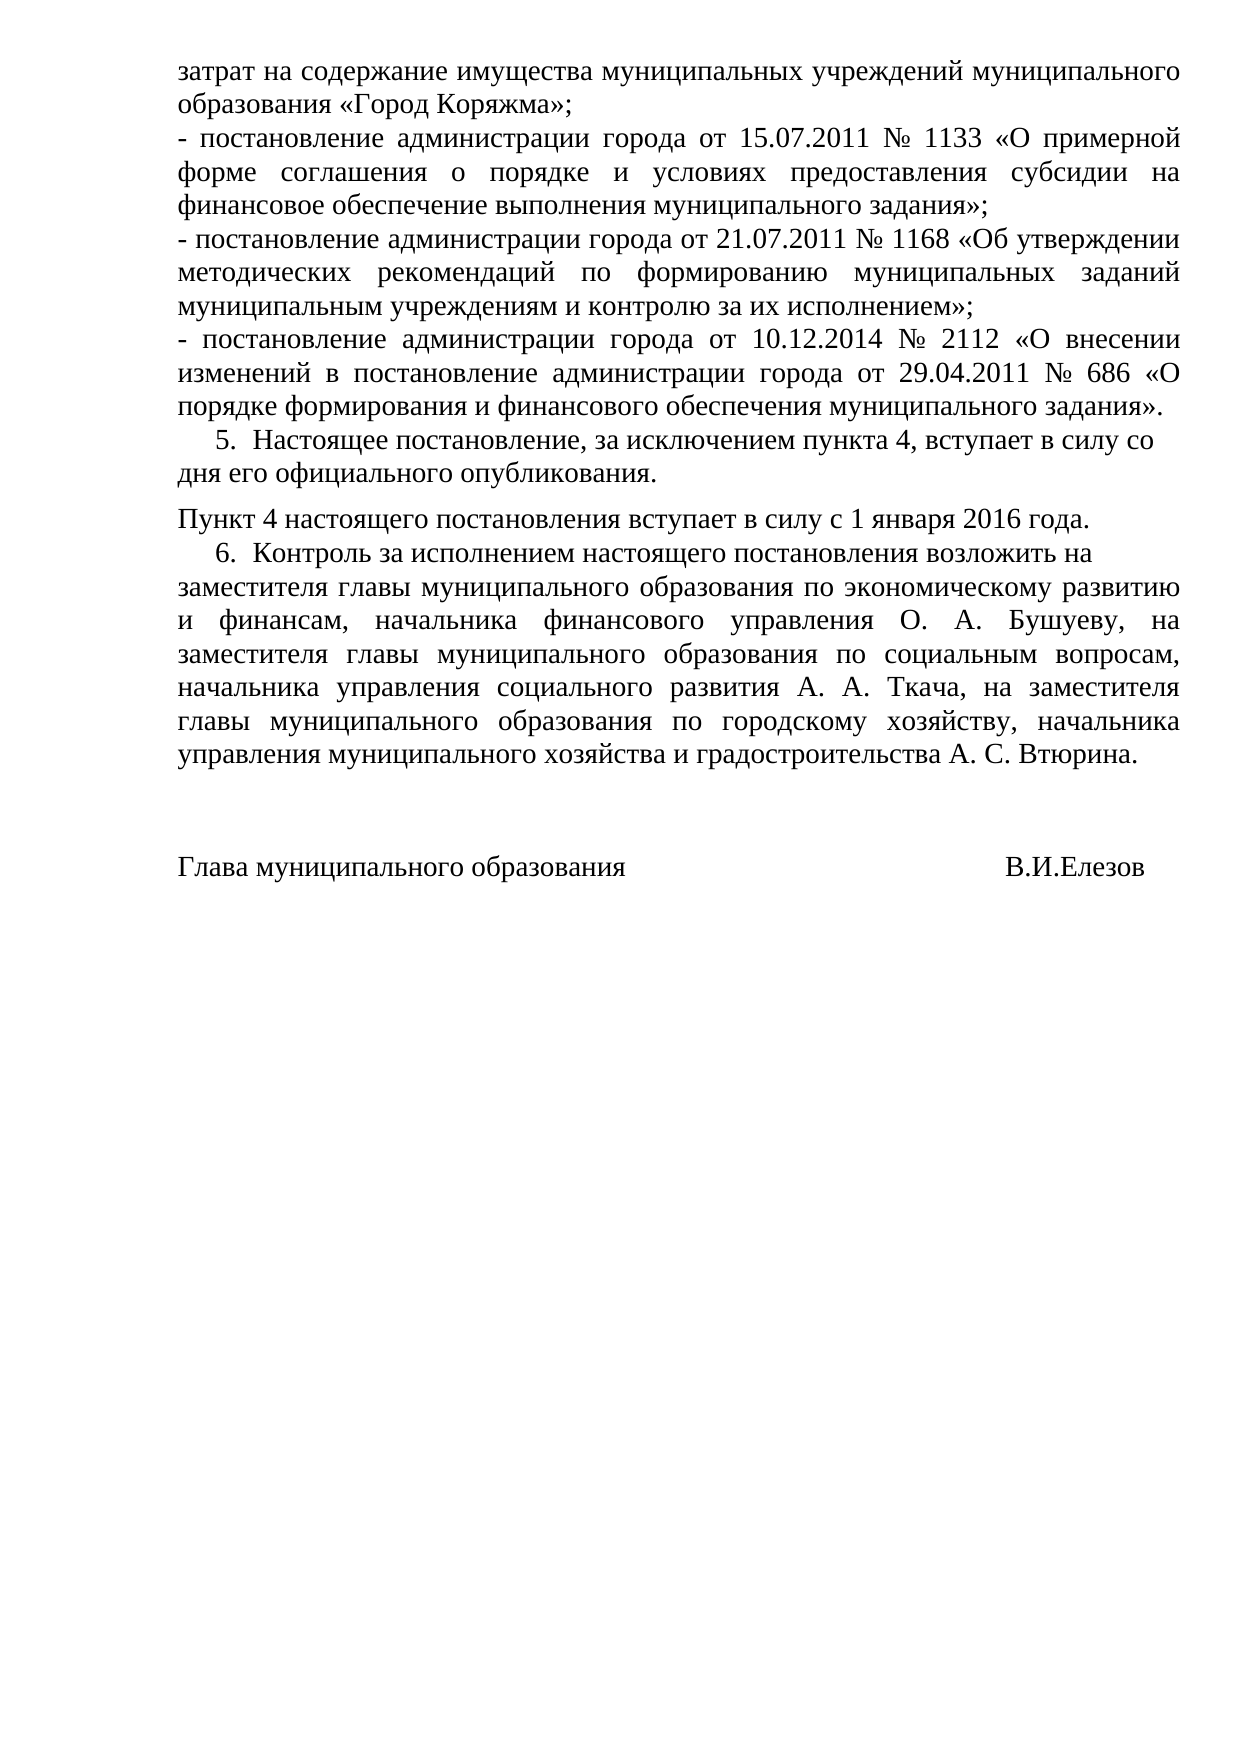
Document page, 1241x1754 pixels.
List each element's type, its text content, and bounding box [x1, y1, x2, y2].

text заместителя главы муниципального образования по экономическому развитию и финансам, начальника финансового управления О. А. Бушуеву, на заместителя главы муниципального образования по социальным вопросам, начальника управления социального развития А. А. Ткача, на заместителя главы муниципального образования по городскому хозяйству, начальника управления муниципального хозяйства и градостроительства А. С. Втюрина. [177, 569, 1181, 770]
text - постановление администрации города от 10.12.2014 № 2112 «О внесении изменений в постановление администрации города от 29.04.2011 № 686 «О порядке формирования и финансового обеспечения муниципального задания». [177, 321, 1181, 422]
list Контроль за исполнением настоящего постановления возложить на [215, 535, 1181, 569]
text - постановление администрации города от 21.07.2011 № 1168 «Об утверждении методических рекомендаций по формированию муниципальных заданий муниципальным учреждениям и контролю за их исполнением»; [177, 221, 1181, 321]
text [177, 53, 1181, 120]
text Пункт 4 настоящего постановления вступает в силу с 1 января 2016 года. [177, 502, 1181, 535]
text дня его официального опубликования. [177, 456, 1181, 489]
text - постановление администрации города от 15.07.2011 № 1133 «О примерной форме соглашения о порядке и условиях предоставления субсидии на финансовое обеспечение выполнения муниципального задания»; [177, 120, 1181, 221]
list Настоящее постановление, за исключением пункта 4, вступает в силу со [215, 422, 1181, 456]
text Глава муниципального образования В.И.Елезов [177, 849, 1181, 883]
